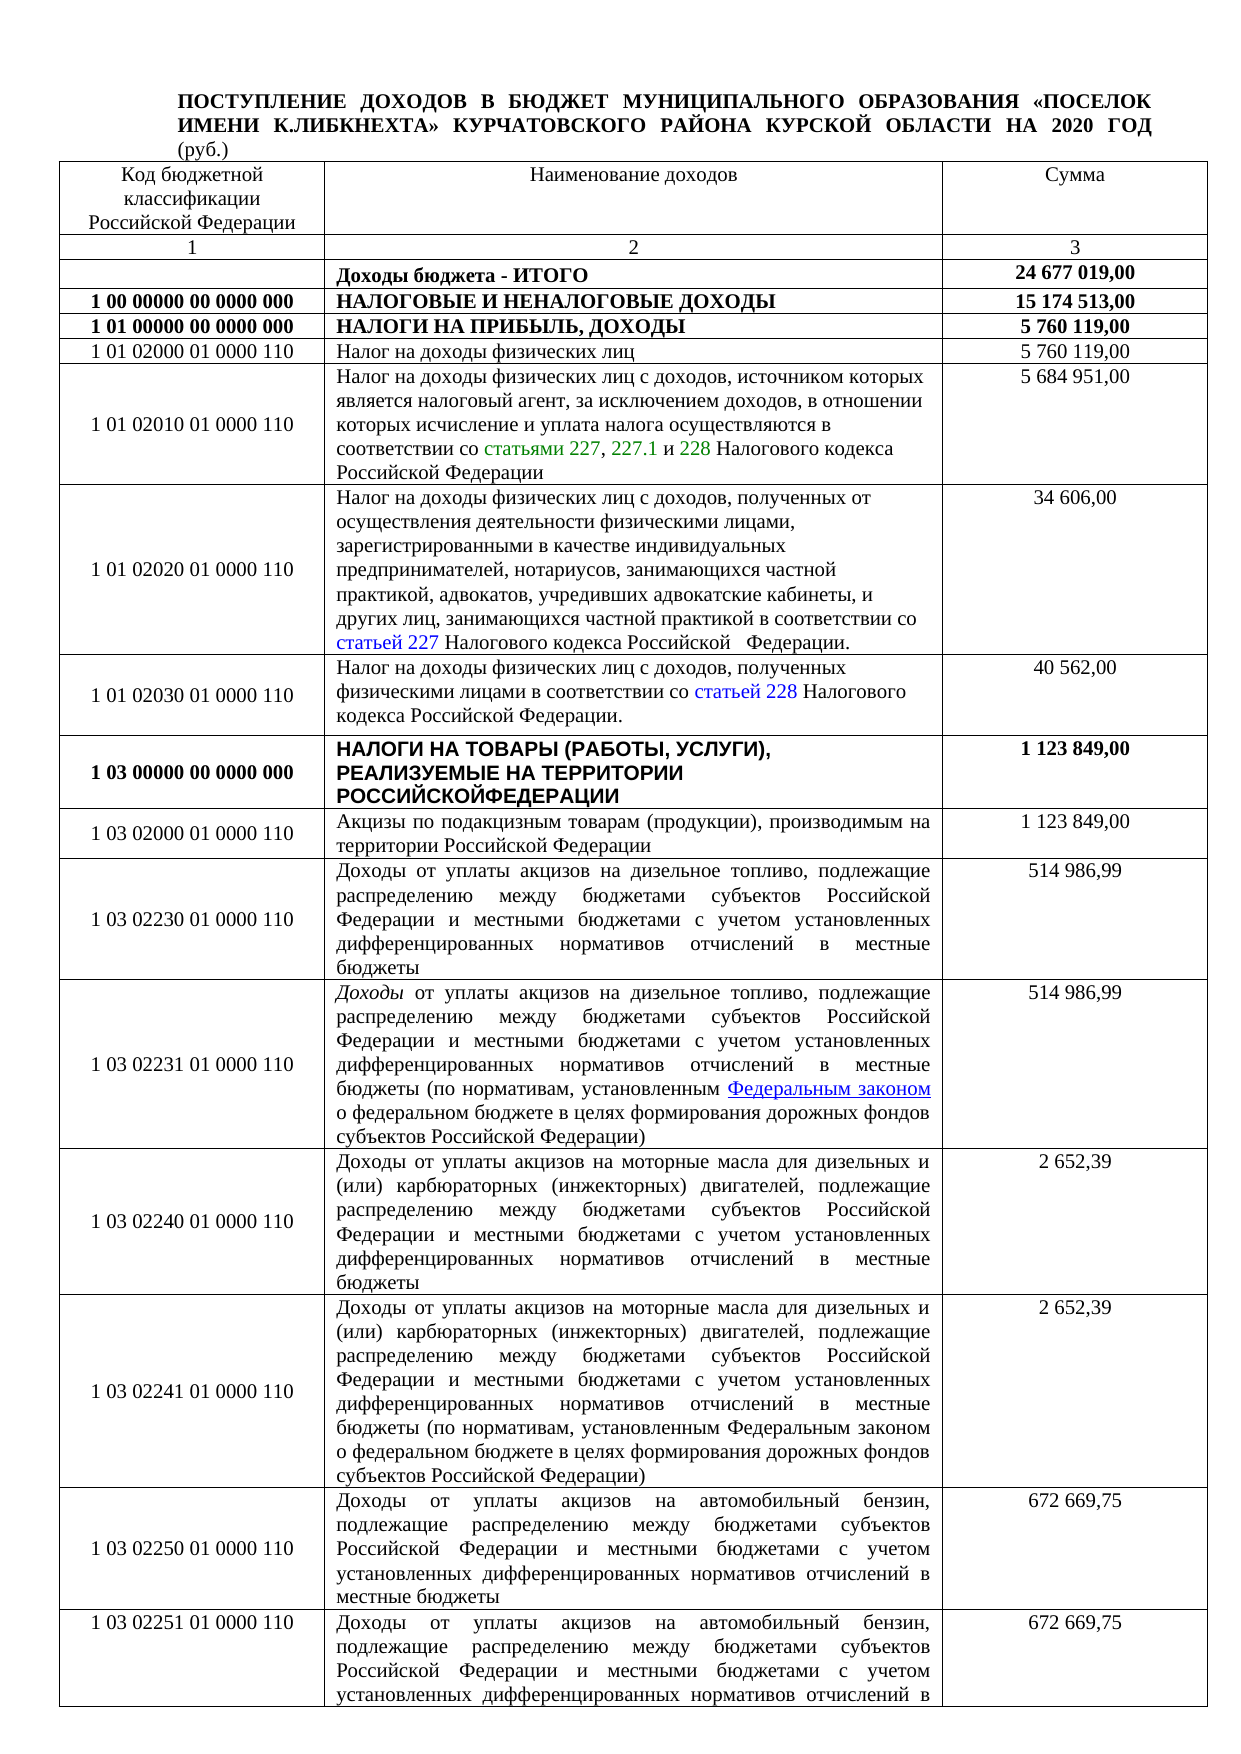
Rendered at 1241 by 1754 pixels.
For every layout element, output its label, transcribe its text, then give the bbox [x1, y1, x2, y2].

table_header Наименование доходов [325, 162, 942, 234]
table_cell 1 123 849,00 [943, 736, 1207, 808]
table_cell 514 986,99 [943, 859, 1207, 979]
table_cell 1 123 849,00 [943, 809, 1207, 857]
table_cell 2 652,39 [943, 1295, 1207, 1487]
table_cell 1 03 00000 00 0000 000 [60, 736, 324, 808]
table_cell 1 01 02000 01 0000 110 [60, 339, 324, 363]
table_cell Акцизы по подакцизным товарам (продукции), производимым на территории Российской Федерации [325, 809, 942, 857]
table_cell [325, 1610, 942, 1706]
table_cell 24 677 019,00 [943, 260, 1207, 287]
table_cell НАЛОГОВЫЕ И НЕНАЛОГОВЫЕ ДОХОДЫ [325, 289, 942, 313]
table_cell 514 986,99 [943, 980, 1207, 1148]
table_cell 1 03 02250 01 0000 110 [60, 1488, 324, 1608]
table_cell 5 760 119,00 [943, 339, 1207, 363]
table_cell НАЛОГИ НА ПРИБЫЛЬ, ДОХОДЫ [325, 314, 942, 338]
table_cell 15 174 513,00 [943, 289, 1207, 313]
table_cell 1 01 02030 01 0000 110 [60, 655, 324, 735]
table_cell 1 03 02240 01 0000 110 [60, 1149, 324, 1294]
text ПОСТУПЛЕНИЕ ДОХОДОВ В БЮДЖЕТ МУНИЦИПАЛЬНОГО ОБРАЗОВАНИЯ «ПОСЕЛОК ИМЕНИ К.ЛИБКНЕХТА» КУРЧАТОВСКОГО РАЙОНА КУРСКОЙ ОБЛАСТИ НА 2020 ГОД (руб.) [177, 89, 1152, 161]
table_header Сумма [943, 162, 1207, 234]
table_cell Налог на доходы физических лиц [325, 339, 942, 363]
table_header Код бюджетной классификации Российской Федерации [60, 162, 324, 234]
table_cell Доходы бюджета - ИТОГО [325, 260, 942, 287]
table_cell Доходы от уплаты акцизов на моторные масла для дизельных и (или) карбюраторных (инжекторных) двигателей, подлежащие распределению между бюджетами субъектов Российской Федерации и местными бюджетами с учетом установленных дифференцированных нормативов отчислений в местные бюджеты (по нормативам, установленным Федеральным законом о федеральном бюджете в целях формирования дорожных фондов субъектов Российской Федерации) [325, 1295, 942, 1487]
table_cell 34 606,00 [943, 485, 1207, 654]
table_cell НАЛОГИ НА ТОВАРЫ (РАБОТЫ, УСЛУГИ), РЕАЛИЗУЕМЫЕ НА ТЕРРИТОРИИ РОССИЙСКОЙФЕДЕРАЦИИ [325, 736, 942, 808]
table_cell 1 03 02231 01 0000 110 [60, 980, 324, 1148]
table_cell Налог на доходы физических лиц с доходов, источником которых является налоговый агент, за исключением доходов, в отношении которых исчисление и уплата налога осуществляются в соответствии со статьями 227, 227.1 и 228 Налогового кодекса Российской Федерации [325, 364, 942, 484]
table_cell 1 01 02020 01 0000 110 [60, 485, 324, 654]
table_cell Налог на доходы физических лиц с доходов, полученных от осуществления деятельности физическими лицами, зарегистрированными в качестве индивидуальных предпринимателей, нотариусов, занимающихся частной практикой, адвокатов, учредивших адвокатские кабинеты, и других лиц, занимающихся частной практикой в соответствии со статьей 227 Налогового кодекса Российской Федерации. [325, 485, 942, 654]
table_cell 1 01 00000 00 0000 000 [60, 314, 324, 338]
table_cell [60, 1610, 324, 1706]
table_cell 1 03 02230 01 0000 110 [60, 859, 324, 979]
table_cell Доходы от уплаты акцизов на моторные масла для дизельных и (или) карбюраторных (инжекторных) двигателей, подлежащие распределению между бюджетами субъектов Российской Федерации и местными бюджетами с учетом установленных дифференцированных нормативов отчислений в местные бюджеты [325, 1149, 942, 1294]
table_cell 1 [60, 235, 324, 259]
table_cell [60, 260, 324, 287]
table_cell 672 669,75 [943, 1610, 1207, 1706]
table_cell 672 669,75 [943, 1488, 1207, 1608]
table_cell 1 03 02241 01 0000 110 [60, 1295, 324, 1487]
table_cell 40 562,00 [943, 655, 1207, 735]
table_cell 2 [325, 235, 942, 259]
table_cell 5 760 119,00 [943, 314, 1207, 338]
table_cell 5 684 951,00 [943, 364, 1207, 484]
table_cell 2 652,39 [943, 1149, 1207, 1294]
table_cell 1 01 02010 01 0000 110 [60, 364, 324, 484]
table_cell Доходы от уплаты акцизов на дизельное топливо, подлежащие распределению между бюджетами субъектов Российской Федерации и местными бюджетами с учетом установленных дифференцированных нормативов отчислений в местные бюджеты (по нормативам, установленным Федеральным законом о федеральном бюджете в целях формирования дорожных фондов субъектов Российской Федерации) [325, 980, 942, 1148]
table_cell Доходы от уплаты акцизов на дизельное топливо, подлежащие распределению между бюджетами субъектов Российской Федерации и местными бюджетами с учетом установленных дифференцированных нормативов отчислений в местные бюджеты [325, 859, 942, 979]
table_cell 1 00 00000 00 0000 000 [60, 289, 324, 313]
table_cell Налог на доходы физических лиц с доходов, полученных физическими лицами в соответствии со статьей 228 Налогового кодекса Российской Федерации. [325, 655, 942, 735]
table_cell 3 [943, 235, 1207, 259]
table_cell Доходы от уплаты акцизов на автомобильный бензин, подлежащие распределению между бюджетами субъектов Российской Федерации и местными бюджетами с учетом установленных дифференцированных нормативов отчислений в местные бюджеты [325, 1488, 942, 1608]
table_cell 1 03 02000 01 0000 110 [60, 809, 324, 857]
